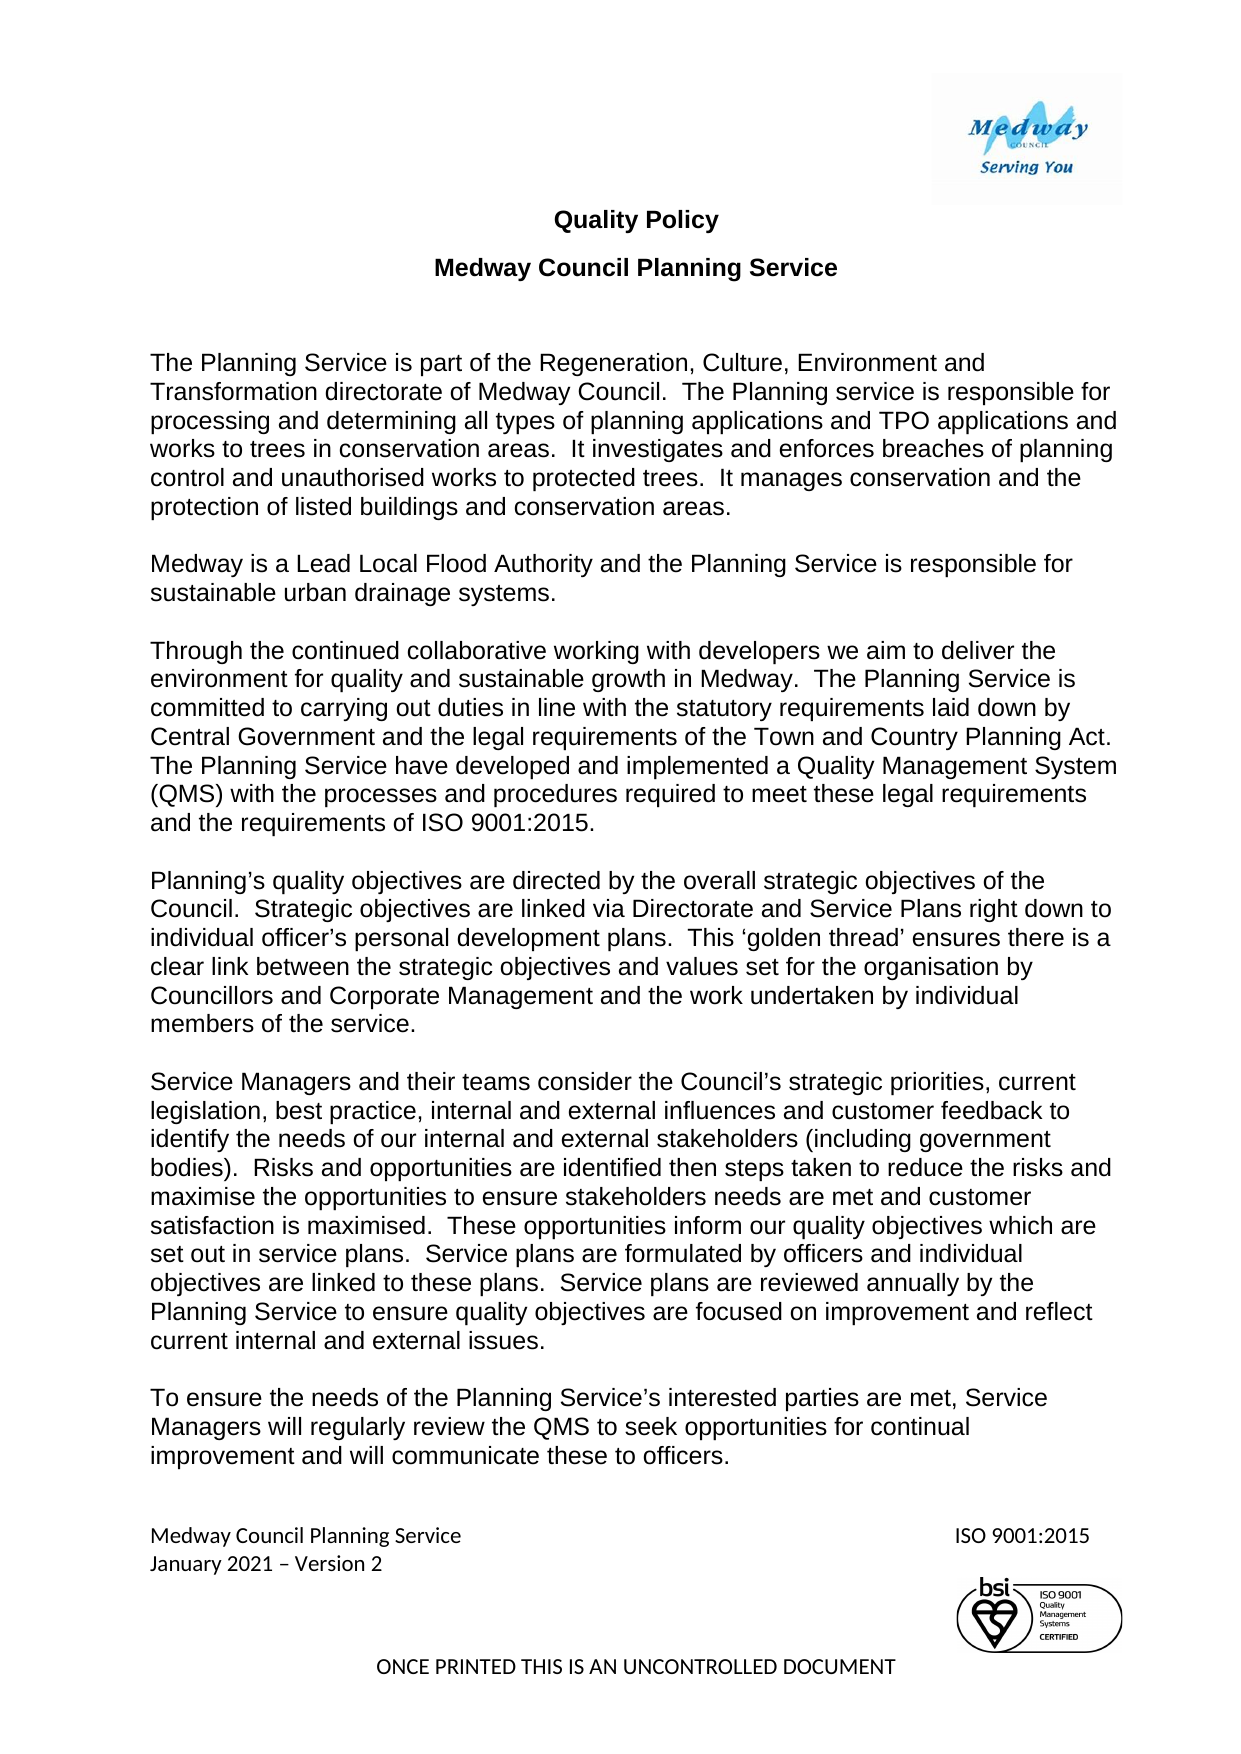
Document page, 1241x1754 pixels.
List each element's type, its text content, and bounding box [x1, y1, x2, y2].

picture [931, 73, 1123, 205]
text To ensure the needs of the Planning Service’s interested parties are met, Service Managers will regularly review the QMS to seek opportunities for continual improvement and will communicate these to officers. [150, 1383, 1122, 1469]
picture [956, 1577, 1123, 1653]
text The Planning Service is part of the Regeneration, Culture, Environment and Transformation directorate of Medway Council. The Planning service is responsible for processing and determining all types of planning applications and TPO applications and works to trees in conservation areas. It investigates and enforces breaches of planning control and unauthorised works to protected trees. It manages conservation and the protection of listed buildings and conservation areas. [150, 348, 1122, 521]
text Through the continued collaborative working with developers we aim to deliver the environment for quality and sustainable growth in Medway. The Planning Service is committed to carrying out duties in line with the statutory requirements laid down by Central Government and the legal requirements of the Town and Country Planning Act. The Planning Service have developed and implemented a Quality Management System (QMS) with the processes and procedures required to meet these legal requirements and the requirements of ISO 9001:2015. [150, 636, 1122, 837]
text Planning’s quality objectives are directed by the overall strategic objectives of the Council. Strategic objectives are linked via Directorate and Service Plans right down to individual officer’s personal development plans. This ‘golden thread’ ensures there is a clear link between the strategic objectives and values set for the organisation by Councillors and Corporate Management and the work undertaken by individual members of the service. [150, 866, 1122, 1038]
text Medway is a Lead Local Flood Authority and the Planning Service is responsible for sustainable urban drainage systems. [150, 549, 1122, 607]
text Medway Council Planning Service [150, 253, 1122, 281]
text Service Managers and their teams consider the Council’s strategic priorities, current legislation, best practice, internal and external influences and customer feedback to identify the needs of our internal and external stakeholders (including government bodies). Risks and opportunities are identified then steps taken to reduce the risks and maximise the opportunities to ensure stakeholders needs are met and customer satisfaction is maximised. These opportunities inform our quality objectives which are set out in service plans. Service plans are formulated by officers and individual objectives are linked to these plans. Service plans are reviewed annually by the Planning Service to ensure quality objectives are focused on improvement and reflect current internal and external issues. [150, 1067, 1122, 1354]
text Quality Policy [150, 205, 1122, 234]
